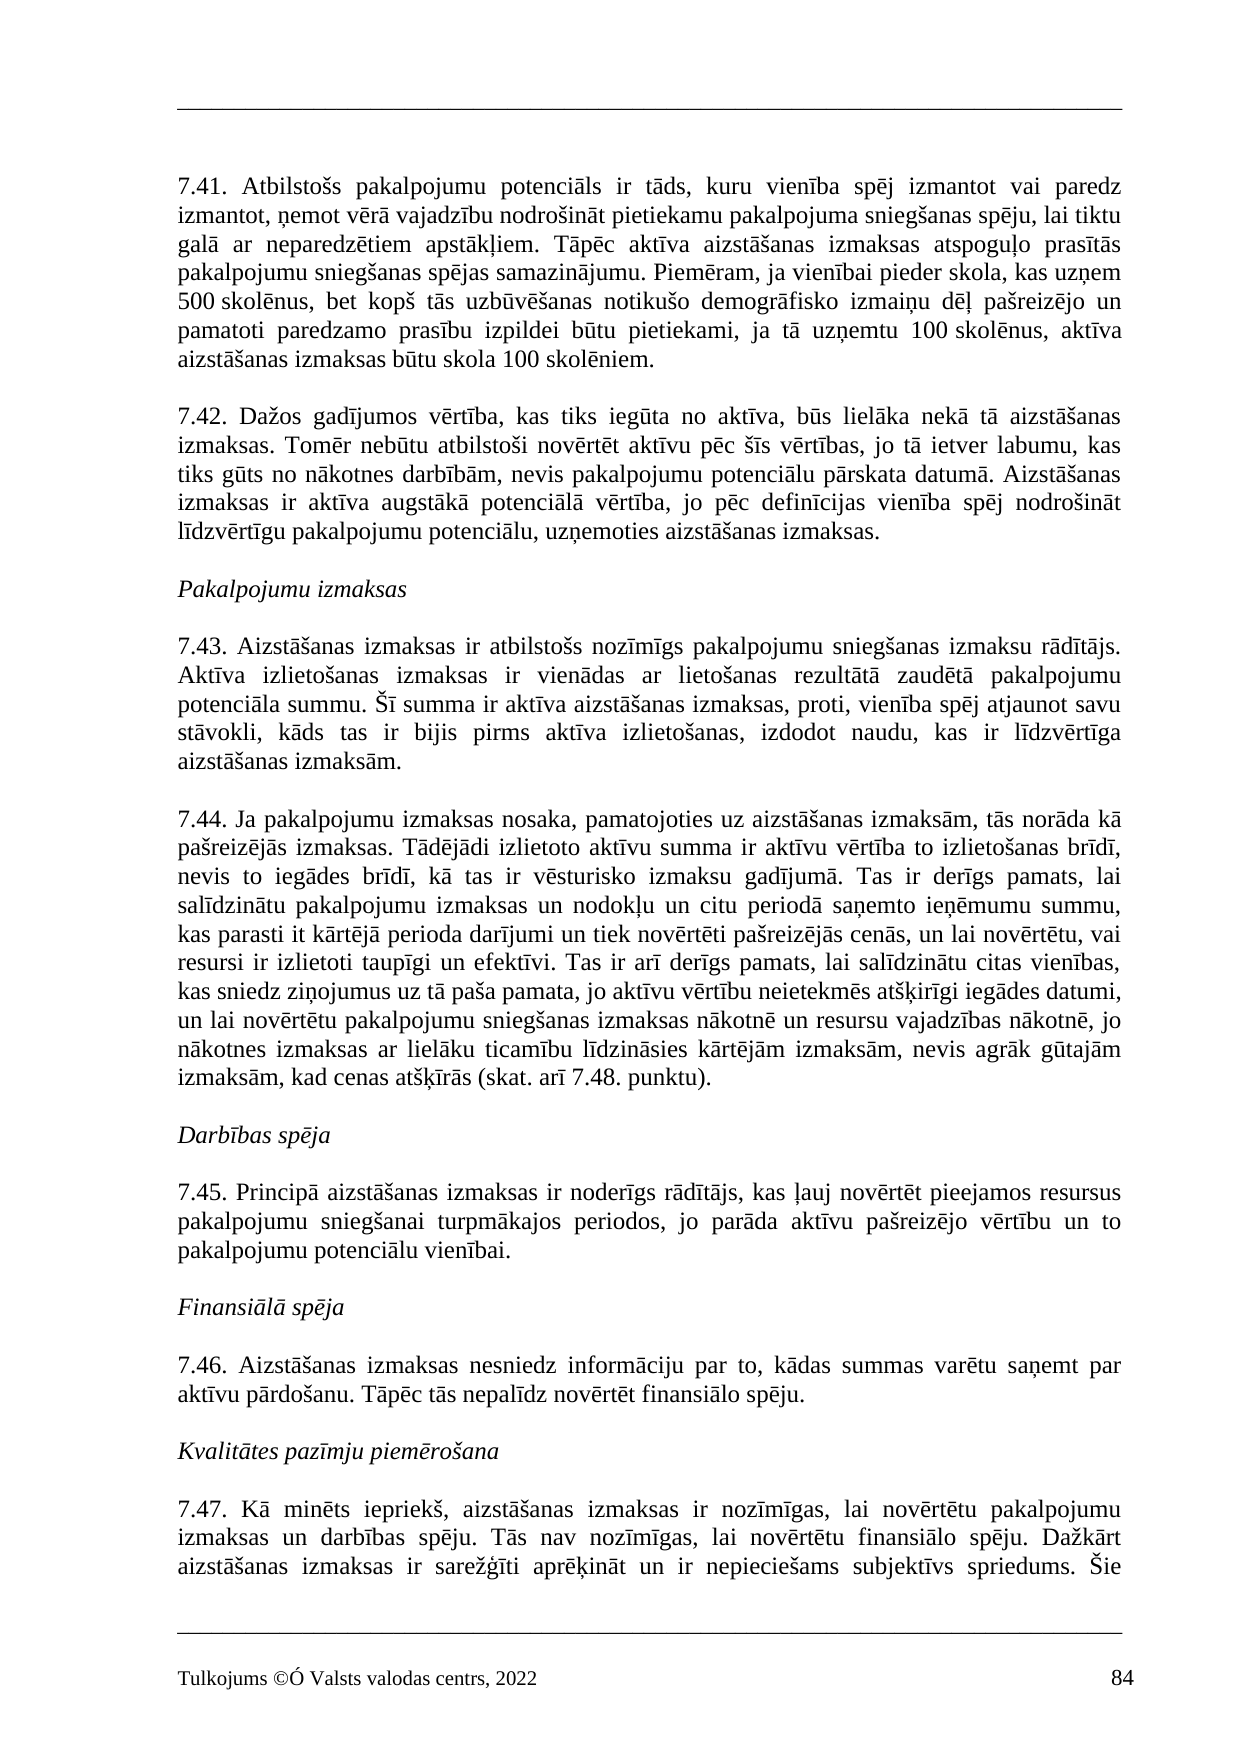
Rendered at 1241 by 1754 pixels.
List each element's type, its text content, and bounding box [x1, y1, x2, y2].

text Kvalitātes pazīmju piemērošana [177, 1436, 1122, 1465]
text Pakalpojumu izmaksas [177, 574, 1122, 602]
text 7.45. Principā aizstāšanas izmaksas ir noderīgs rādītājs, kas ļauj novērtēt pieejamos resursus pakalpojumu sniegšanai turpmākajos periodos, jo parāda aktīvu pašreizējo vērtību un to pakalpojumu potenciālu vienībai. [177, 1177, 1122, 1264]
text 7.43. Aizstāšanas izmaksas ir atbilstošs nozīmīgs pakalpojumu sniegšanas izmaksu rādītājs. Aktīva izlietošanas izmaksas ir vienādas ar lietošanas rezultātā zaudētā pakalpojumu potenciāla summu. Šī summa ir aktīva aizstāšanas izmaksas, proti, vienība spēj atjaunot savu stāvokli, kāds tas ir bijis pirms aktīva izlietošanas, izdodot naudu, kas ir līdzvērtīga aizstāšanas izmaksām. [177, 631, 1122, 775]
text 7.42. Dažos gadījumos vērtība, kas tiks iegūta no aktīva, būs lielāka nekā tā aizstāšanas izmaksas. Tomēr nebūtu atbilstoši novērtēt aktīvu pēc šīs vērtības, jo tā ietver labumu, kas tiks gūts no nākotnes darbībām, nevis pakalpojumu potenciālu pārskata datumā. Aizstāšanas izmaksas ir aktīva augstākā potenciālā vērtība, jo pēc definīcijas vienība spēj nodrošināt līdzvērtīgu pakalpojumu potenciālu, uzņemoties aizstāšanas izmaksas. [177, 401, 1122, 545]
text 7.46. Aizstāšanas izmaksas nesniedz informāciju par to, kādas summas varētu saņemt par aktīvu pārdošanu. Tāpēc tās nepalīdz novērtēt finansiālo spēju. [177, 1350, 1122, 1407]
text 7.44. Ja pakalpojumu izmaksas nosaka, pamatojoties uz aizstāšanas izmaksām, tās norāda kā pašreizējās izmaksas. Tādējādi izlietoto aktīvu summa ir aktīvu vērtība to izlietošanas brīdī, nevis to iegādes brīdī, kā tas ir vēsturisko izmaksu gadījumā. Tas ir derīgs pamats, lai salīdzinātu pakalpojumu izmaksas un nodokļu un citu periodā saņemto ieņēmumu summu, kas parasti it kārtējā perioda darījumi un tiek novērtēti pašreizējās cenās, un lai novērtētu, vai resursi ir izlietoti taupīgi un efektīvi. Tas ir arī derīgs pamats, lai salīdzinātu citas vienības, kas sniedz ziņojumus uz tā paša pamata, jo aktīvu vērtību neietekmēs atšķirīgi iegādes datumi, un lai novērtētu pakalpojumu sniegšanas izmaksas nākotnē un resursu vajadzības nākotnē, jo nākotnes izmaksas ar lielāku ticamību līdzināsies kārtējām izmaksām, nevis agrāk gūtajām izmaksām, kad cenas atšķīrās (skat. arī 7.48. punktu). [177, 804, 1122, 1091]
text Darbības spēja [177, 1120, 1122, 1149]
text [177, 1494, 1122, 1580]
text 7.41. Atbilstošs pakalpojumu potenciāls ir tāds, kuru vienība spēj izmantot vai paredz izmantot, ņemot vērā vajadzību nodrošināt pietiekamu pakalpojuma sniegšanas spēju, lai tiktu galā ar neparedzētiem apstākļiem. Tāpēc aktīva aizstāšanas izmaksas atspoguļo prasītās pakalpojumu sniegšanas spējas samazinājumu. Piemēram, ja vienībai pieder skola, kas uzņem 500 skolēnus, bet kopš tās uzbūvēšanas notikušo demogrāfisko izmaiņu dēļ pašreizējo un pamatoti paredzamo prasību izpildei būtu pietiekami, ja tā uzņemtu 100 skolēnus, aktīva aizstāšanas izmaksas būtu skola 100 skolēniem. [177, 171, 1122, 372]
text Finansiālā spēja [177, 1292, 1122, 1321]
